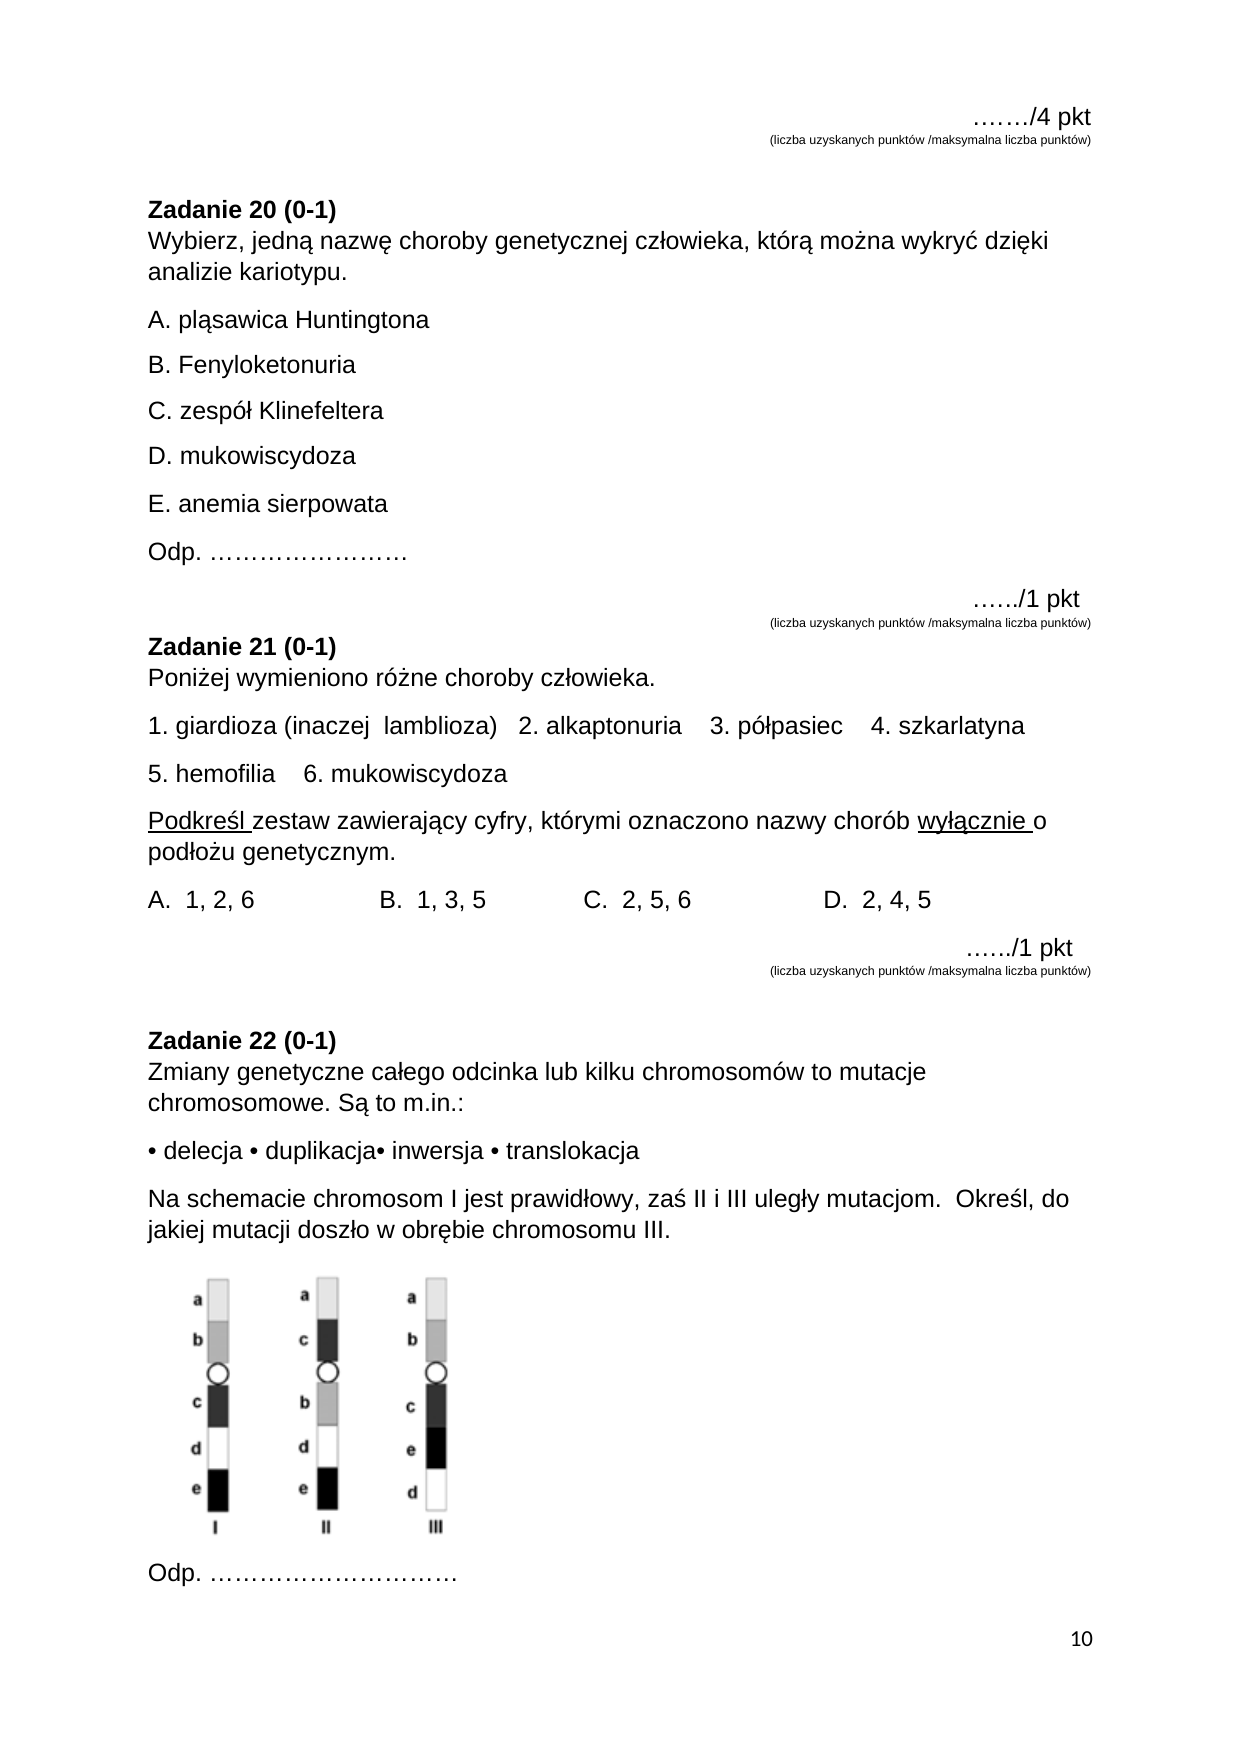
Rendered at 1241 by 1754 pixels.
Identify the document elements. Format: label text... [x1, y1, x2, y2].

text .……/4 pkt [923, 102, 1093, 131]
text Zadanie 22 (0-1) Zmiany genetyczne całego odcinka lub kilku chromosomów to mutacje chromosomowe. Są to m.in.: [148, 1026, 1093, 1117]
text E. anemia sierpowata [148, 489, 1093, 518]
picture [147, 1262, 515, 1539]
text A. pląsawica Huntingtona [148, 305, 1093, 334]
text B. Fenyloketonuria [148, 350, 1093, 379]
text Na schemacie chromosom I jest prawidłowy, zaś II i III uległy mutacjom. Określ, do jakiej mutacji doszło w obrębie chromosomu III. [148, 1184, 1093, 1243]
text Odp. ………………………… [148, 1558, 1093, 1587]
text (liczba uzyskanych punktów /maksymalna liczba punktów) [185, 133, 1093, 147]
text Podkreśl zestaw zawierający cyfry, którymi oznaczono nazwy chorób wyłącznie o podłożu genetycznym. [148, 806, 1093, 866]
text .…../1 pkt [923, 584, 1093, 613]
text 5. hemofilia 6. mukowiscydoza [148, 758, 1093, 787]
text Odp. …………………… [148, 537, 1093, 565]
text 1. giardioza (inaczej lamblioza) 2. alkaptonuria 3. półpasiec 4. szkarlatyna [148, 711, 1093, 739]
text D. mukowiscydoza [148, 441, 1093, 470]
text .…../1 pkt [923, 933, 1093, 961]
text A. 1, 2, 6 B. 1, 3, 5 C. 2, 5, 6 D. 2, 4, 5 [148, 885, 1093, 914]
text Zadanie 21 (0-1) Poniżej wymieniono różne choroby człowieka. [148, 632, 1093, 692]
text (liczba uzyskanych punktów /maksymalna liczba punktów) [185, 615, 1093, 630]
text Zadanie 20 (0-1) Wybierz, jedną nazwę choroby genetycznej człowieka, którą można wykryć dzięki analizie kariotypu. [148, 195, 1093, 286]
text • delecja • duplikacja• inwersja • translokacja [148, 1136, 1093, 1165]
text C. zespół Klinefeltera [148, 396, 1093, 424]
text (liczba uzyskanych punktów /maksymalna liczba punktów) [185, 964, 1093, 978]
